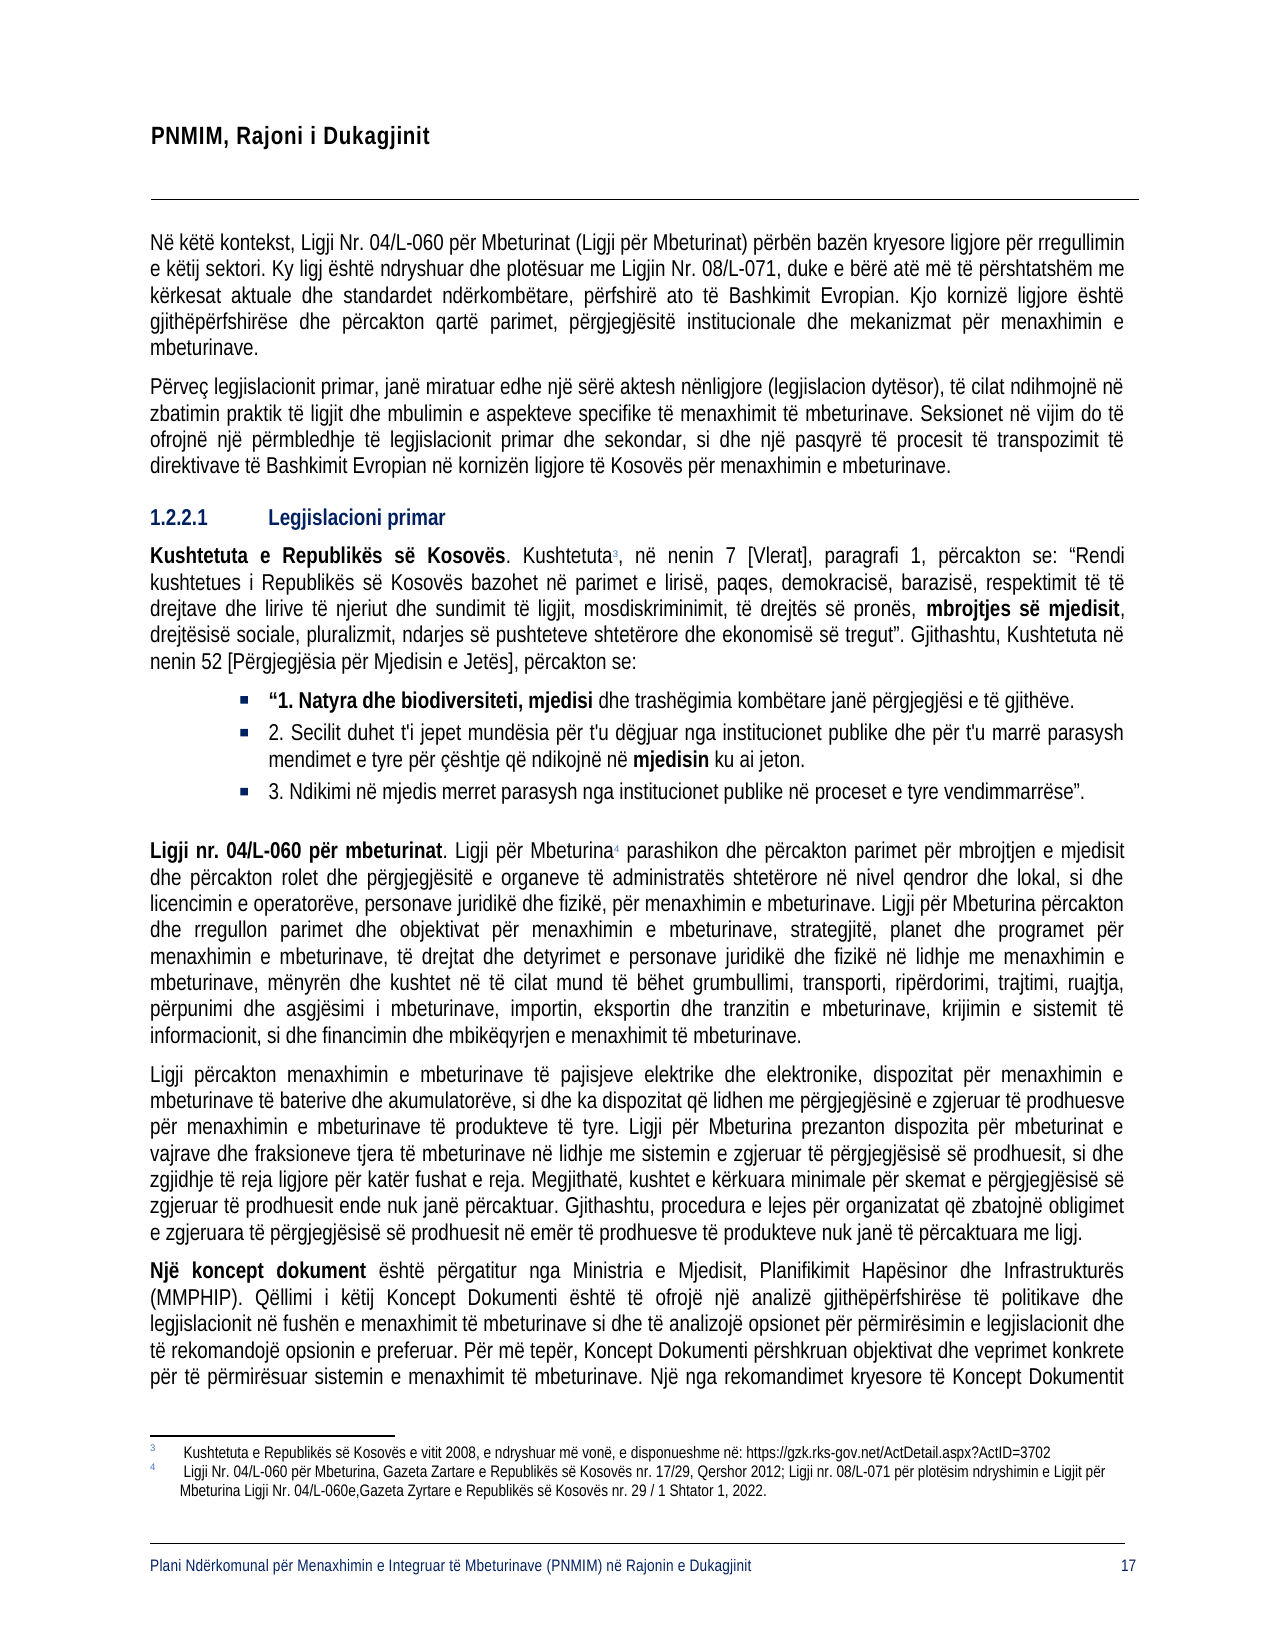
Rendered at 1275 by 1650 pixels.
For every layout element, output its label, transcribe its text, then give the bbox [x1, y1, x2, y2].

text Përveç legjislacionit primar, janë miratuar edhe një sërë aktesh nënligjore (legjislacion dytësor), të cilat ndihmojnë në zbatimin praktik të ligjit dhe mbulimin e aspekteve specifike të menaxhimit të mbeturinave. Seksionet në vijim do të ofrojnë një përmbledhje të legjislacionit primar dhe sekondar, si dhe një pasqyrë të procesit të transpozimit të direktivave të Bashkimit Evropian në kornizën ligjore të Kosovës për menaxhimin e mbeturinave. [150, 373, 1125, 478]
text 3. Ndikimi në mjedis merret parasysh nga institucionet publike në proceset e tyre vendimmarrëse”. [239, 778, 1125, 804]
text Në këtë kontekst, Ligji Nr. 04/L-060 për Mbeturinat (Ligji për Mbeturinat) përbën bazën kryesore ligjore për rregullimin e këtij sektori. Ky ligj është ndryshuar dhe plotësuar me Ligjin Nr. 08/L-071, duke e bërë atë më të përshtatshëm me kërkesat aktuale dhe standardet ndërkombëtare, përfshirë ato të Bashkimit Evropian. Kjo kornizë ligjore është gjithëpërfshirëse dhe përcakton qartë parimet, përgjegjësitë institucionale dhe mekanizmat për menaxhimin e mbeturinave. [150, 229, 1125, 361]
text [150, 1257, 1125, 1389]
subtitle Legjislacioni primar [150, 503, 1125, 530]
text Ligji përcakton menaxhimin e mbeturinave të pajisjeve elektrike dhe elektronike, dispozitat për menaxhimin e mbeturinave të baterive dhe akumulatorëve, si dhe ka dispozitat që lidhen me përgjegjësinë e zgjeruar të prodhuesve për menaxhimin e mbeturinave të produkteve të tyre. Ligji për Mbeturina prezanton dispozita për mbeturinat e vajrave dhe fraksioneve tjera të mbeturinave në lidhje me sistemin e zgjeruar të përgjegjësisë së prodhuesit, si dhe zgjidhje të reja ligjore për katër fushat e reja. Megjithatë, kushtet e kërkuara minimale për skemat e përgjegjësisë së zgjeruar të prodhuesit ende nuk janë përcaktuar. Gjithashtu, procedura e lejes për organizatat që zbatojnë obligimet e zgjeruara të përgjegjësisë së prodhuesit në emër të prodhuesve të produkteve nuk janë të përcaktuara me ligj. [150, 1061, 1125, 1245]
text Ligji nr. 04/L-060 për mbeturinat. Ligji për Mbeturina parashikon dhe përcakton parimet për mbrojtjen e mjedisit dhe përcakton rolet dhe përgjegjësitë e organeve të administratës shtetërore në nivel qendror dhe lokal, si dhe licencimin e operatorëve, personave juridikë dhe fizikë, për menaxhimin e mbeturinave. Ligji për Mbeturina përcakton dhe rregullon parimet dhe objektivat për menaxhimin e mbeturinave, strategjitë, planet dhe programet për menaxhimin e mbeturinave, të drejtat dhe detyrimet e personave juridikë dhe fizikë në lidhje me menaxhimin e mbeturinave, mënyrën dhe kushtet në të cilat mund të bëhet grumbullimi, transporti, ripërdorimi, trajtimi, ruajtja, përpunimi dhe asgjësimi i mbeturinave, importin, eksportin dhe tranzitin e mbeturinave, krijimin e sistemit të informacionit, si dhe financimin dhe mbikëqyrjen e menaxhimit të mbeturinave. [150, 837, 1125, 1048]
text “1. Natyra dhe biodiversiteti, mjedisi dhe trashëgimia kombëtare janë përgjegjësi e të gjithëve. [239, 687, 1125, 713]
text 2. Secilit duhet t'i jepet mundësia për t'u dëgjuar nga institucionet publike dhe për t'u marrë parasysh mendimet e tyre për çështje që ndikojnë në mjedisin ku ai jeton. [239, 719, 1125, 772]
text Kushtetuta e Republikës së Kosovës. Kushtetuta, në nenin 7 [Vlerat], paragrafi 1, përcakton se: “Rendi kushtetues i Republikës së Kosovës bazohet në parimet e lirisë, paqes, demokracisë, barazisë, respektimit të të drejtave dhe lirive të njeriut dhe sundimit të ligjit, mosdiskriminimit, të drejtës së pronës, mbrojtjes së mjedisit, drejtësisë sociale, pluralizmit, ndarjes së pushteteve shtetërore dhe ekonomisë së tregut”. Gjithashtu, Kushtetuta në nenin 52 [Përgjegjësia për Mjedisin e Jetës], përcakton se: [150, 542, 1125, 674]
